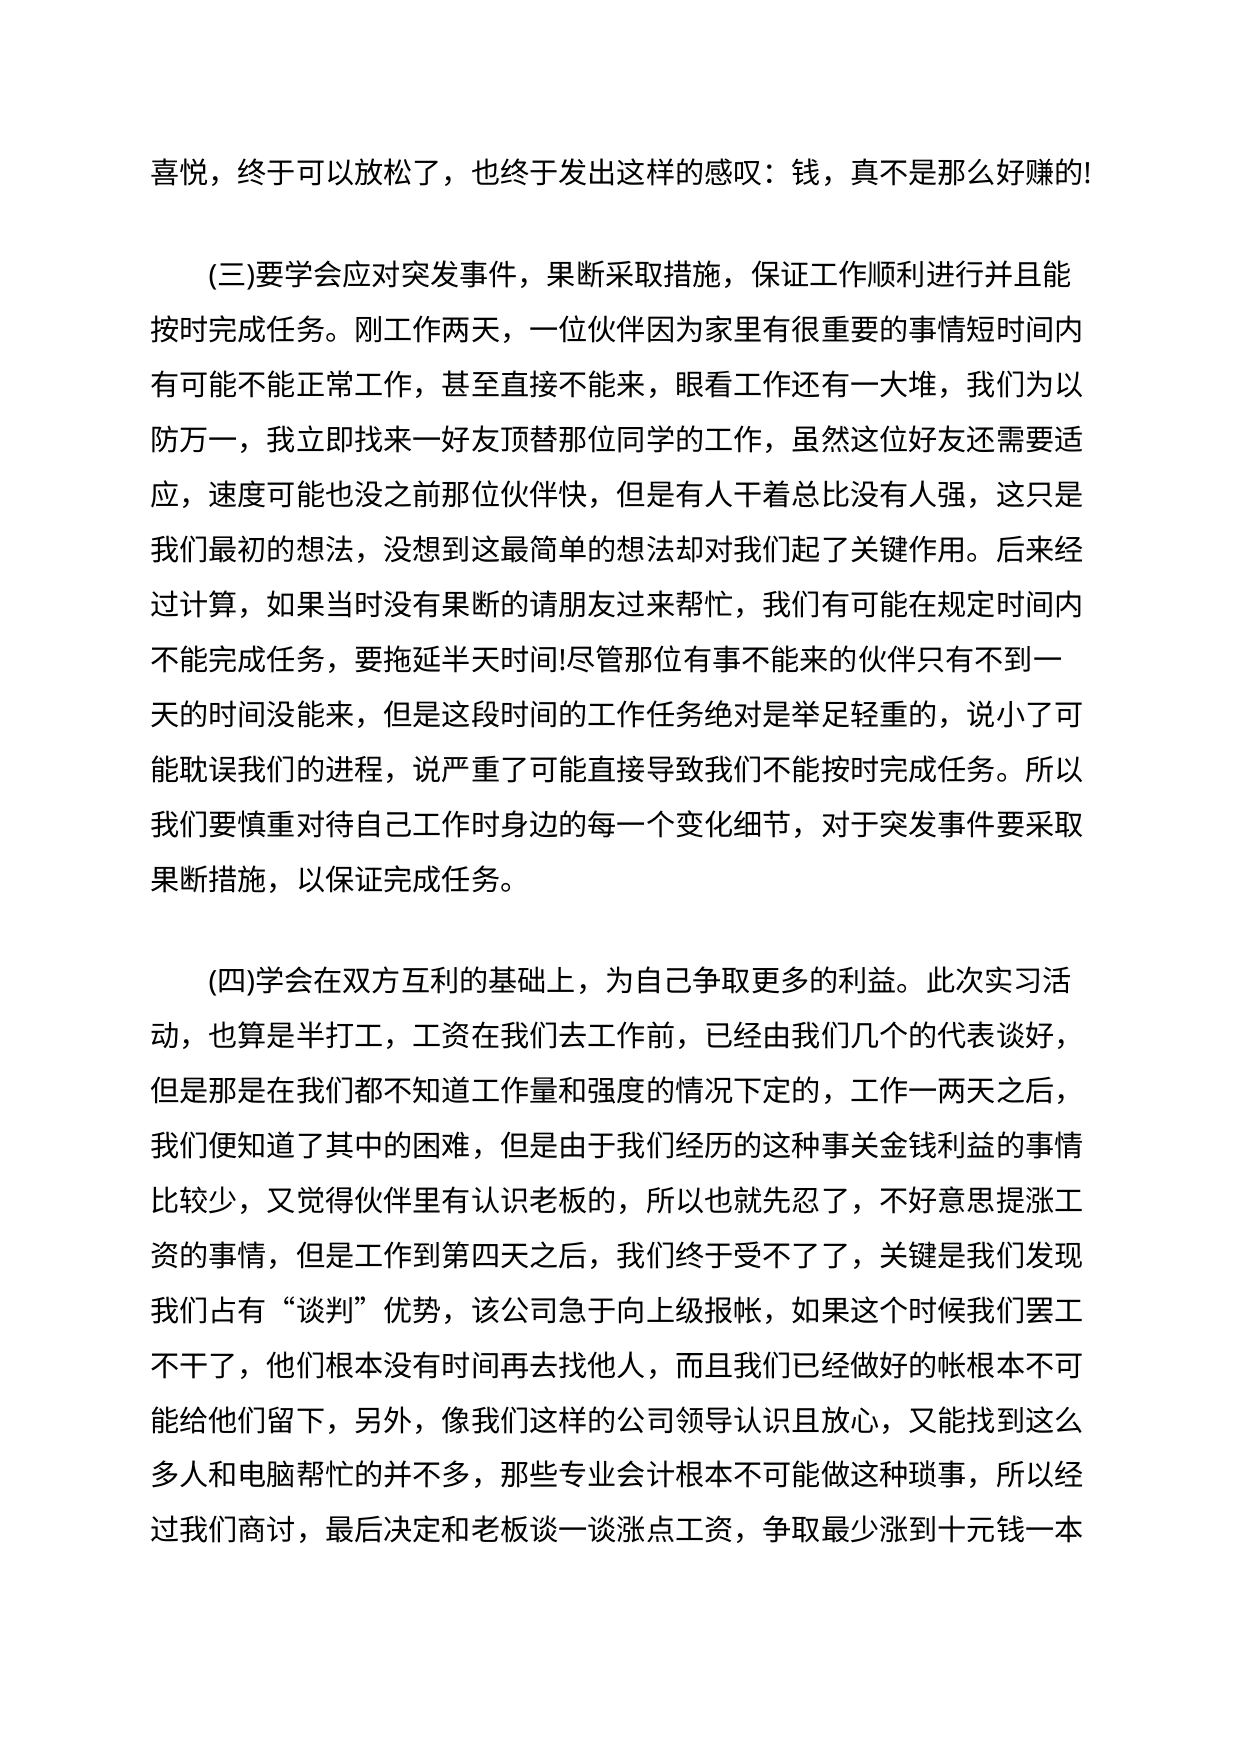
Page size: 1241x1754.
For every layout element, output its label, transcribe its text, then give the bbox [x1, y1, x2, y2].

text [150, 958, 1090, 1549]
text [150, 150, 1090, 192]
text (三)要学会应对突发事件，果断采取措施，保证工作顺利进行并且能按时完成任务。刚工作两天，一位伙伴因为家里有很重要的事情短时间内有可能不能正常工作，甚至直接不能来，眼看工作还有一大堆，我们为以防万一，我立即找来一好友顶替那位同学的工作，虽然这位好友还需要适应，速度可能也没之前那位伙伴快，但是有人干着总比没有人强，这只是我们最初的想法，没想到这最简单的想法却对我们起了关键作用。后来经过计算，如果当时没有果断的请朋友过来帮忙，我们有可能在规定时间内不能完成任务，要拖延半天时间!尽管那位有事不能来的伙伴只有不到一天的时间没能来，但是这段时间的工作任务绝对是举足轻重的，说小了可能耽误我们的进程，说严重了可能直接导致我们不能按时完成任务。所以我们要慎重对待自己工作时身边的每一个变化细节，对于突发事件要采取果断措施，以保证完成任务。 [150, 252, 1090, 898]
